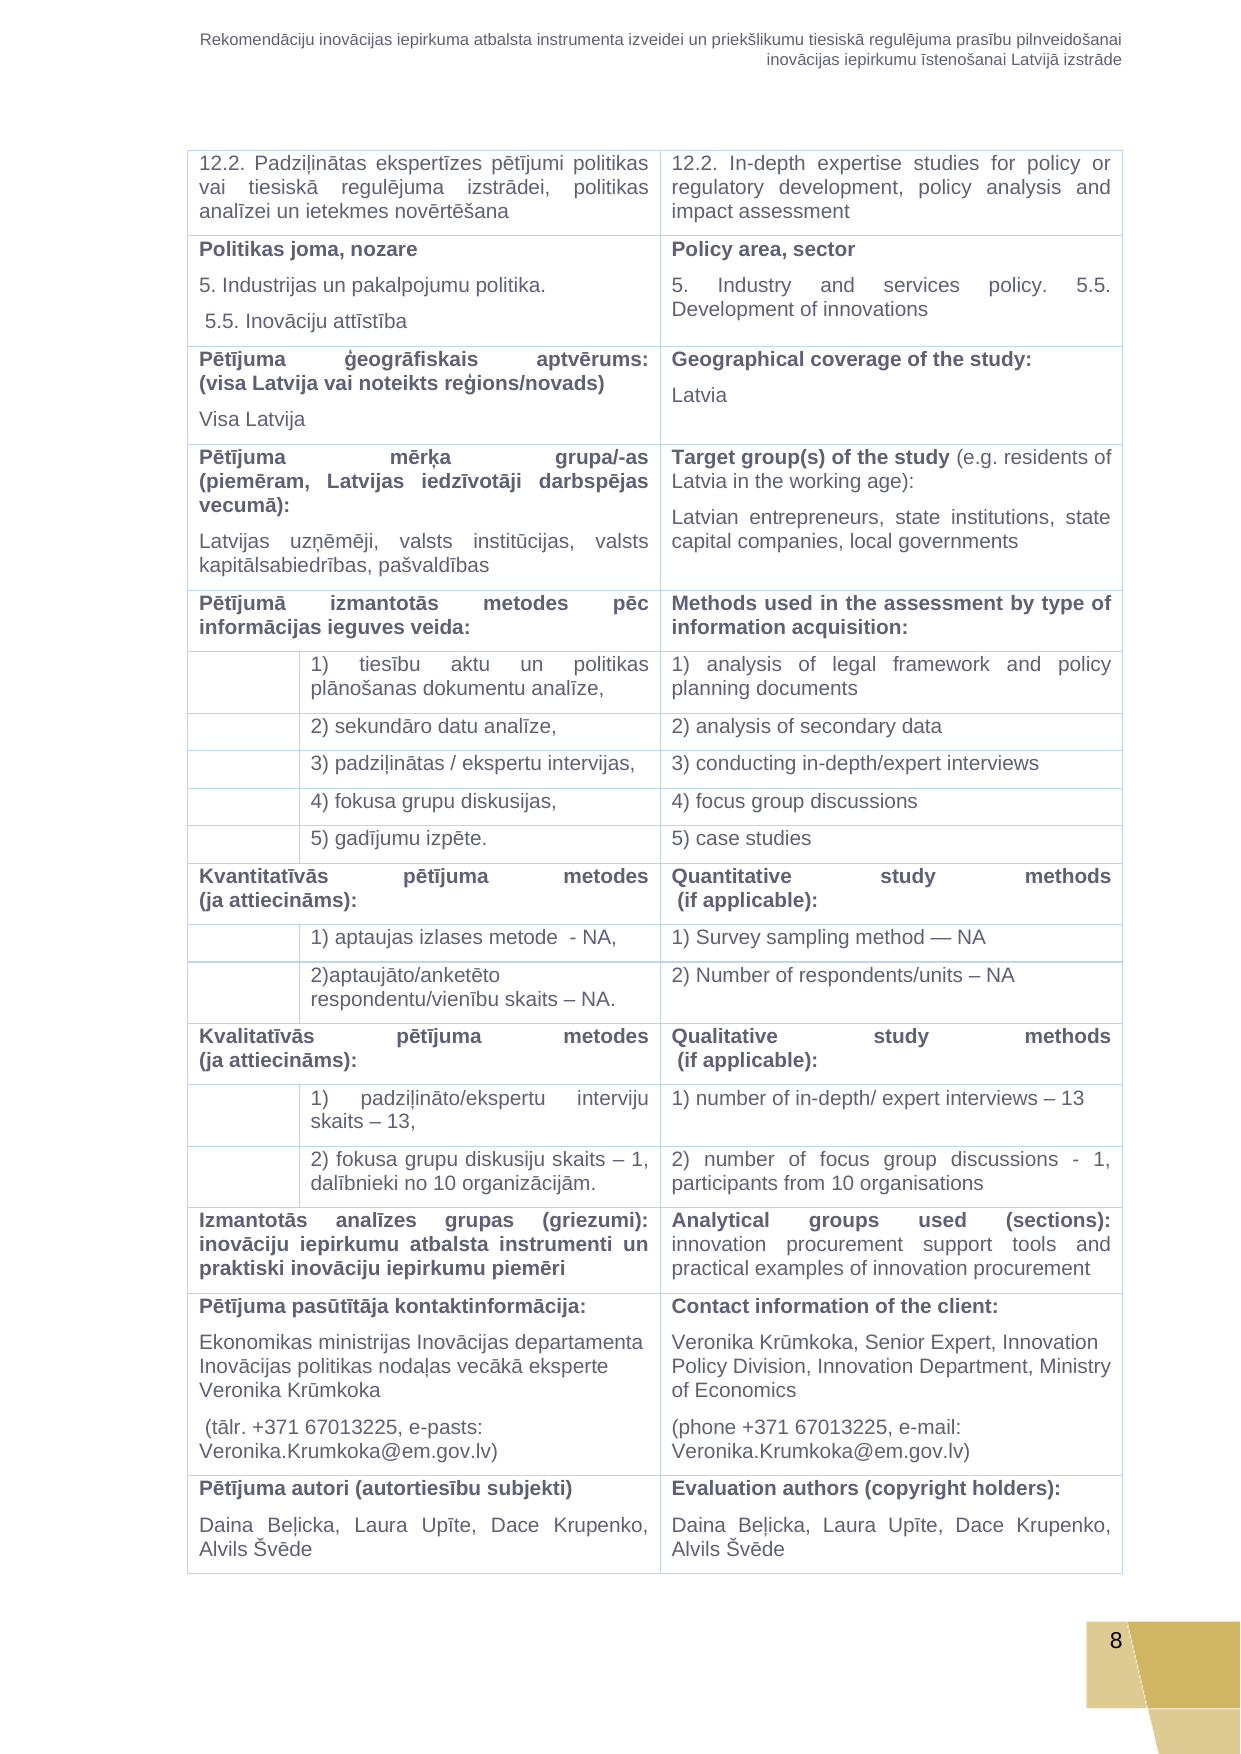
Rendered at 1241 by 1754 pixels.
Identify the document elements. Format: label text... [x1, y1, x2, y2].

table_cell Methods used in the assessment by type of information acquisition: [661, 591, 1122, 651]
table_cell 1) tiesību aktu un politikas plānošanas dokumentu analīze, [300, 652, 660, 712]
table_cell 5) case studies [661, 826, 1122, 862]
table_cell Pētījuma autori (autortiesību subjekti) Daina Beļicka, Laura Upīte, Dace Krupenko, Alvils Švēde [188, 1476, 660, 1573]
table_cell 5) gadījumu izpēte. [300, 826, 660, 862]
table_cell 2) number of focus group discussions - 1, participants from 10 organisations [661, 1147, 1122, 1207]
table_cell Politikas joma, nozare 5. Industrijas un pakalpojumu politika. 5.5. Inovāciju attīstība [188, 236, 660, 346]
table_cell 2) fokusa grupu diskusiju skaits – 1, dalībnieki no 10 organizācijām. [300, 1147, 660, 1207]
table_cell [188, 789, 299, 825]
table_cell Evaluation authors (copyright holders): Daina Beļicka, Laura Upīte, Dace Krupenko, Alvils Švēde [661, 1476, 1122, 1573]
table_cell Kvantitatīvās pētījuma metodes (ja attiecināms): [188, 864, 660, 924]
table_cell 3) conducting in-depth/expert interviews [661, 751, 1122, 787]
table_cell Quantitative study methods (if applicable): [661, 864, 1122, 924]
table_cell [188, 1085, 299, 1146]
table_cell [661, 151, 1122, 235]
table_cell Pētījumā izmantotās metodes pēc informācijas ieguves veida: [188, 591, 660, 651]
table_cell 3) padziļinātas / ekspertu intervijas, [300, 751, 660, 787]
table_cell [188, 1147, 299, 1207]
table_cell 1) padziļināto/ekspertu interviju skaits – 13, [300, 1085, 660, 1146]
table_cell [188, 652, 299, 712]
table_cell 1) number of in-depth/ expert interviews – 13 [661, 1085, 1122, 1146]
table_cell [188, 151, 660, 235]
table_cell Pētījuma ģeogrāfiskais aptvērums: (visa Latvija vai noteikts reģions/novads) Visa Latvija [188, 347, 660, 444]
table_cell [188, 751, 299, 787]
table_cell Geographical coverage of the study: Latvia [661, 347, 1122, 444]
table_cell [188, 826, 299, 862]
table_cell 1) aptaujas izlases metode - NA, [300, 925, 660, 961]
table_cell 2) analysis of secondary data [661, 714, 1122, 750]
table_cell 1) Survey sampling method — NA [661, 925, 1122, 961]
table_cell Kvalitatīvās pētījuma metodes (ja attiecināms): [188, 1024, 660, 1084]
table_cell Target group(s) of the study (e.g. residents of Latvia in the working age): Latvian entrepreneurs, state institutions, state capital companies, local governments [661, 445, 1122, 589]
table_cell 2) Number of respondents/units – NA [661, 963, 1122, 1023]
table_cell 2) sekundāro datu analīze, [300, 714, 660, 750]
table_cell 1) analysis of legal framework and policy planning documents [661, 652, 1122, 712]
table_cell Pētījuma mērķa grupa/-as (piemēram, Latvijas iedzīvotāji darbspējas vecumā): Latvijas uzņēmēji, valsts institūcijas, valsts kapitālsabiedrības, pašvaldības [188, 445, 660, 589]
table_cell Qualitative study methods (if applicable): [661, 1024, 1122, 1084]
table_cell [188, 925, 299, 961]
table_cell [188, 714, 299, 750]
table_cell [188, 963, 299, 1023]
table_cell Pētījuma pasūtītāja kontaktinformācija: Ekonomikas ministrijas Inovācijas departamenta Inovācijas politikas nodaļas vecākā eksperte Veronika Krūmkoka (tālr. +371 67013225, e-pasts: Veronika.Krumkoka@em.gov.lv) [188, 1294, 660, 1475]
table_cell 4) focus group discussions [661, 789, 1122, 825]
table_cell Policy area, sector 5. Industry and services policy. 5.5. Development of innovations [661, 236, 1122, 346]
table_cell 2)aptaujāto/anketēto respondentu/vienību skaits – NA. [300, 963, 660, 1023]
table_cell Contact information of the client: Veronika Krūmkoka, Senior Expert, Innovation Policy Division, Innovation Department, Ministry of Economics (phone +371 67013225, e-mail: Veronika.Krumkoka@em.gov.lv) [661, 1294, 1122, 1475]
table_cell 4) fokusa grupu diskusijas, [300, 789, 660, 825]
table_cell Izmantotās analīzes grupas (griezumi): inovāciju iepirkumu atbalsta instrumenti un praktiski inovāciju iepirkumu piemēri [188, 1208, 660, 1293]
table_cell Analytical groups used (sections): innovation procurement support tools and practical examples of innovation procurement [661, 1208, 1122, 1293]
